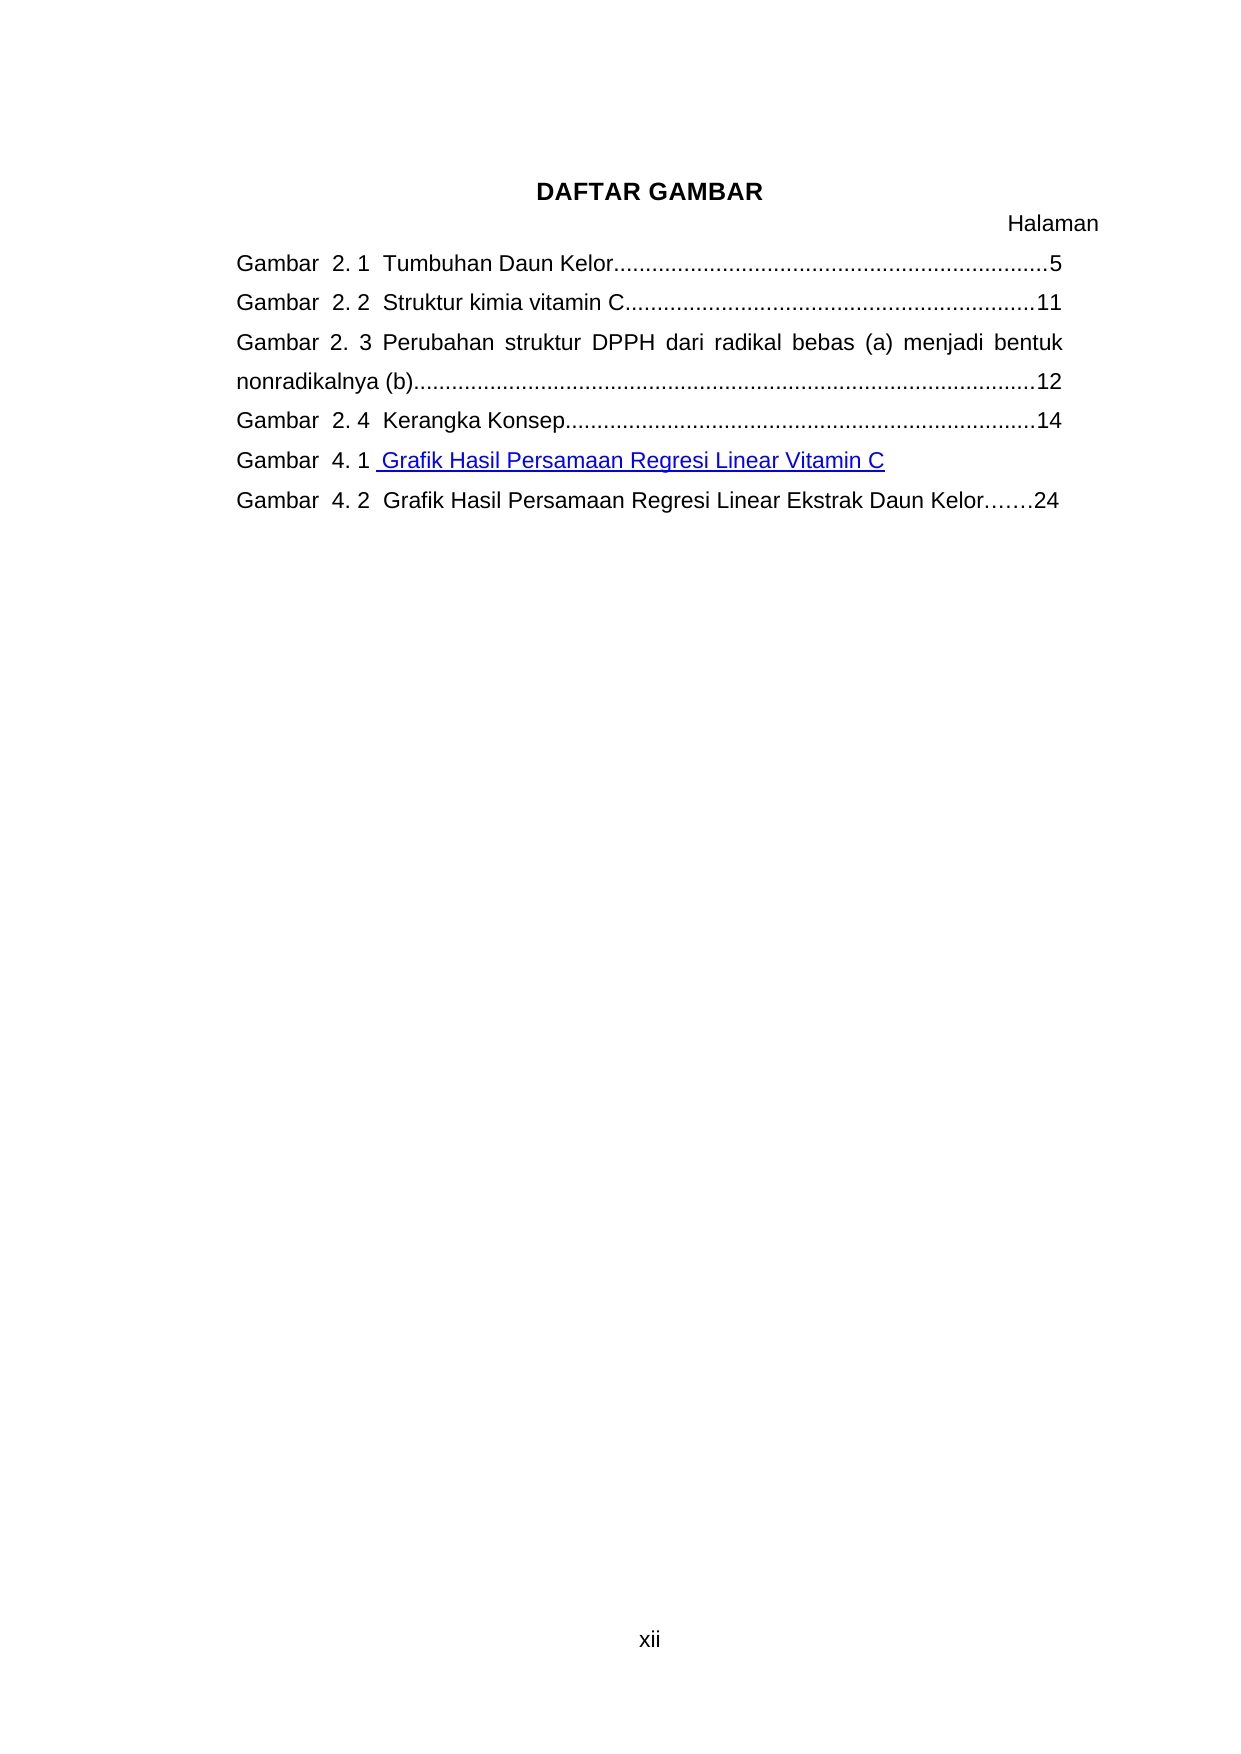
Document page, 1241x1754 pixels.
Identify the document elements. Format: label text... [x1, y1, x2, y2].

text Gambar 2. 2 Struktur kimia vitamin C 11 [236, 289, 1063, 315]
text Gambar 2. 1 Tumbuhan Daun Kelor 5 [236, 249, 1063, 276]
text Gambar 2. 3 Perubahan struktur DPPH dari radikal bebas (a) menjadi bentuk nonradikalnya (b) 12 [236, 328, 1063, 394]
text Gambar 4. 1 Grafik Hasil Persamaan Regresi Linear Vitamin C 24 [236, 447, 1063, 473]
text Gambar 2. 4 Kerangka Konsep 14 [236, 407, 1063, 434]
subtitle DAFTAR GAMBAR [236, 177, 1063, 206]
text Halaman [236, 210, 1099, 236]
text Gambar 4. 2 Grafik Hasil Persamaan Regresi Linear Ekstrak Daun Kelor 24 [236, 487, 1063, 514]
